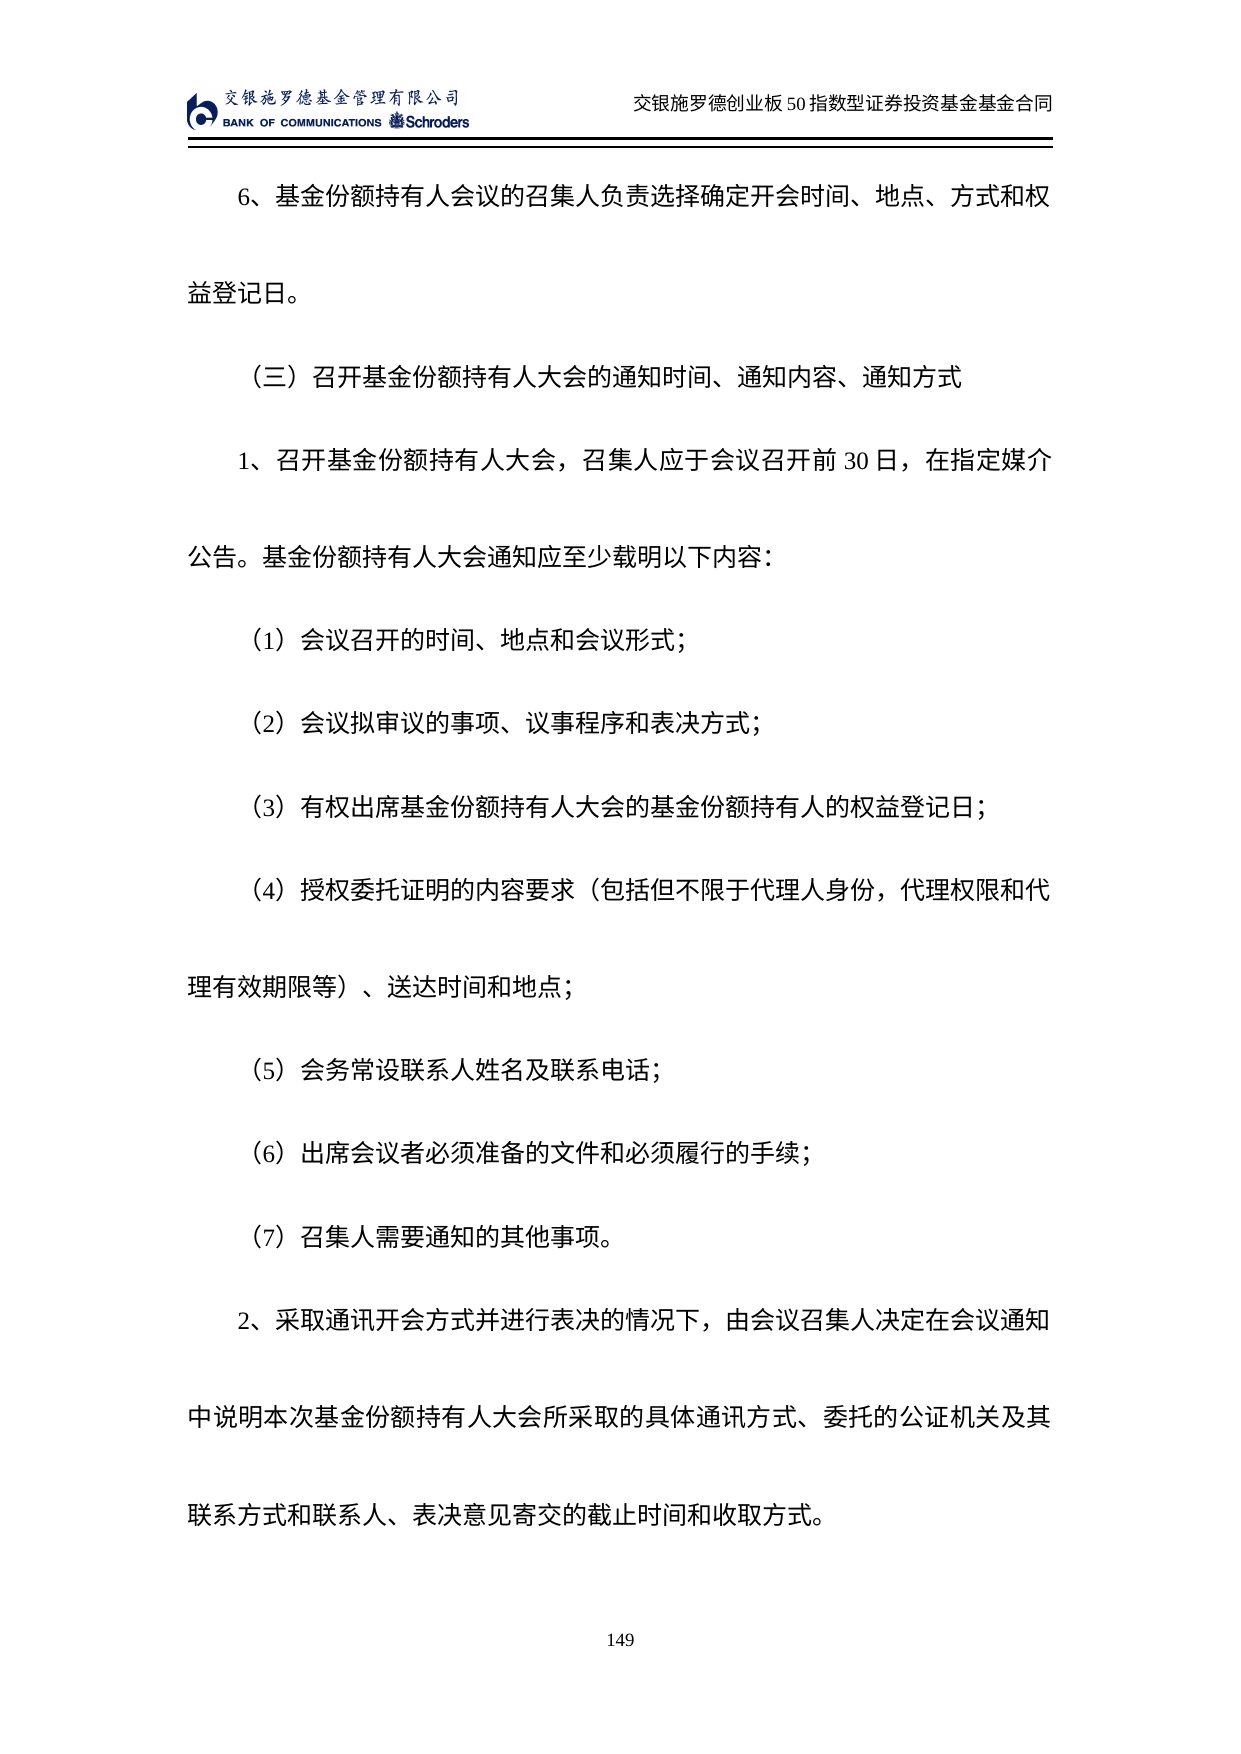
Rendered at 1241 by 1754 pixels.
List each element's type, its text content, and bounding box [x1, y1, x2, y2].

text （2）会议拟审议的事项、议事程序和表决方式； [187, 689, 1053, 754]
text （3）有权出席基金份额持有人大会的基金份额持有人的权益登记日； [187, 773, 1053, 838]
picture [187, 89, 469, 130]
text （5）会务常设联系人姓名及联系电话； [187, 1036, 1053, 1101]
text （6）出席会议者必须准备的文件和必须履行的手续； [187, 1119, 1053, 1184]
text （三）召开基金份额持有人大会的通知时间、通知内容、通知方式 [187, 343, 1053, 408]
text （4）授权委托证明的内容要求（包括但不限于代理人身份，代理权限和代理有效期限等）、送达时间和地点； [187, 856, 1053, 1018]
text 2、采取通讯开会方式并进行表决的情况下，由会议召集人决定在会议通知中说明本次基金份额持有人大会所采取的具体通讯方式、委托的公证机关及其联系方式和联系人、表决意见寄交的截止时间和收取方式。 [187, 1286, 1053, 1546]
text 1、召开基金份额持有人大会，召集人应于会议召开前30日，在指定媒介公告。基金份额持有人大会通知应至少载明以下内容： [187, 426, 1053, 588]
text 6、基金份额持有人会议的召集人负责选择确定开会时间、地点、方式和权益登记日。 [187, 162, 1053, 324]
text （1）会议召开的时间、地点和会议形式； [187, 606, 1053, 671]
text （7）召集人需要通知的其他事项。 [187, 1203, 1053, 1268]
